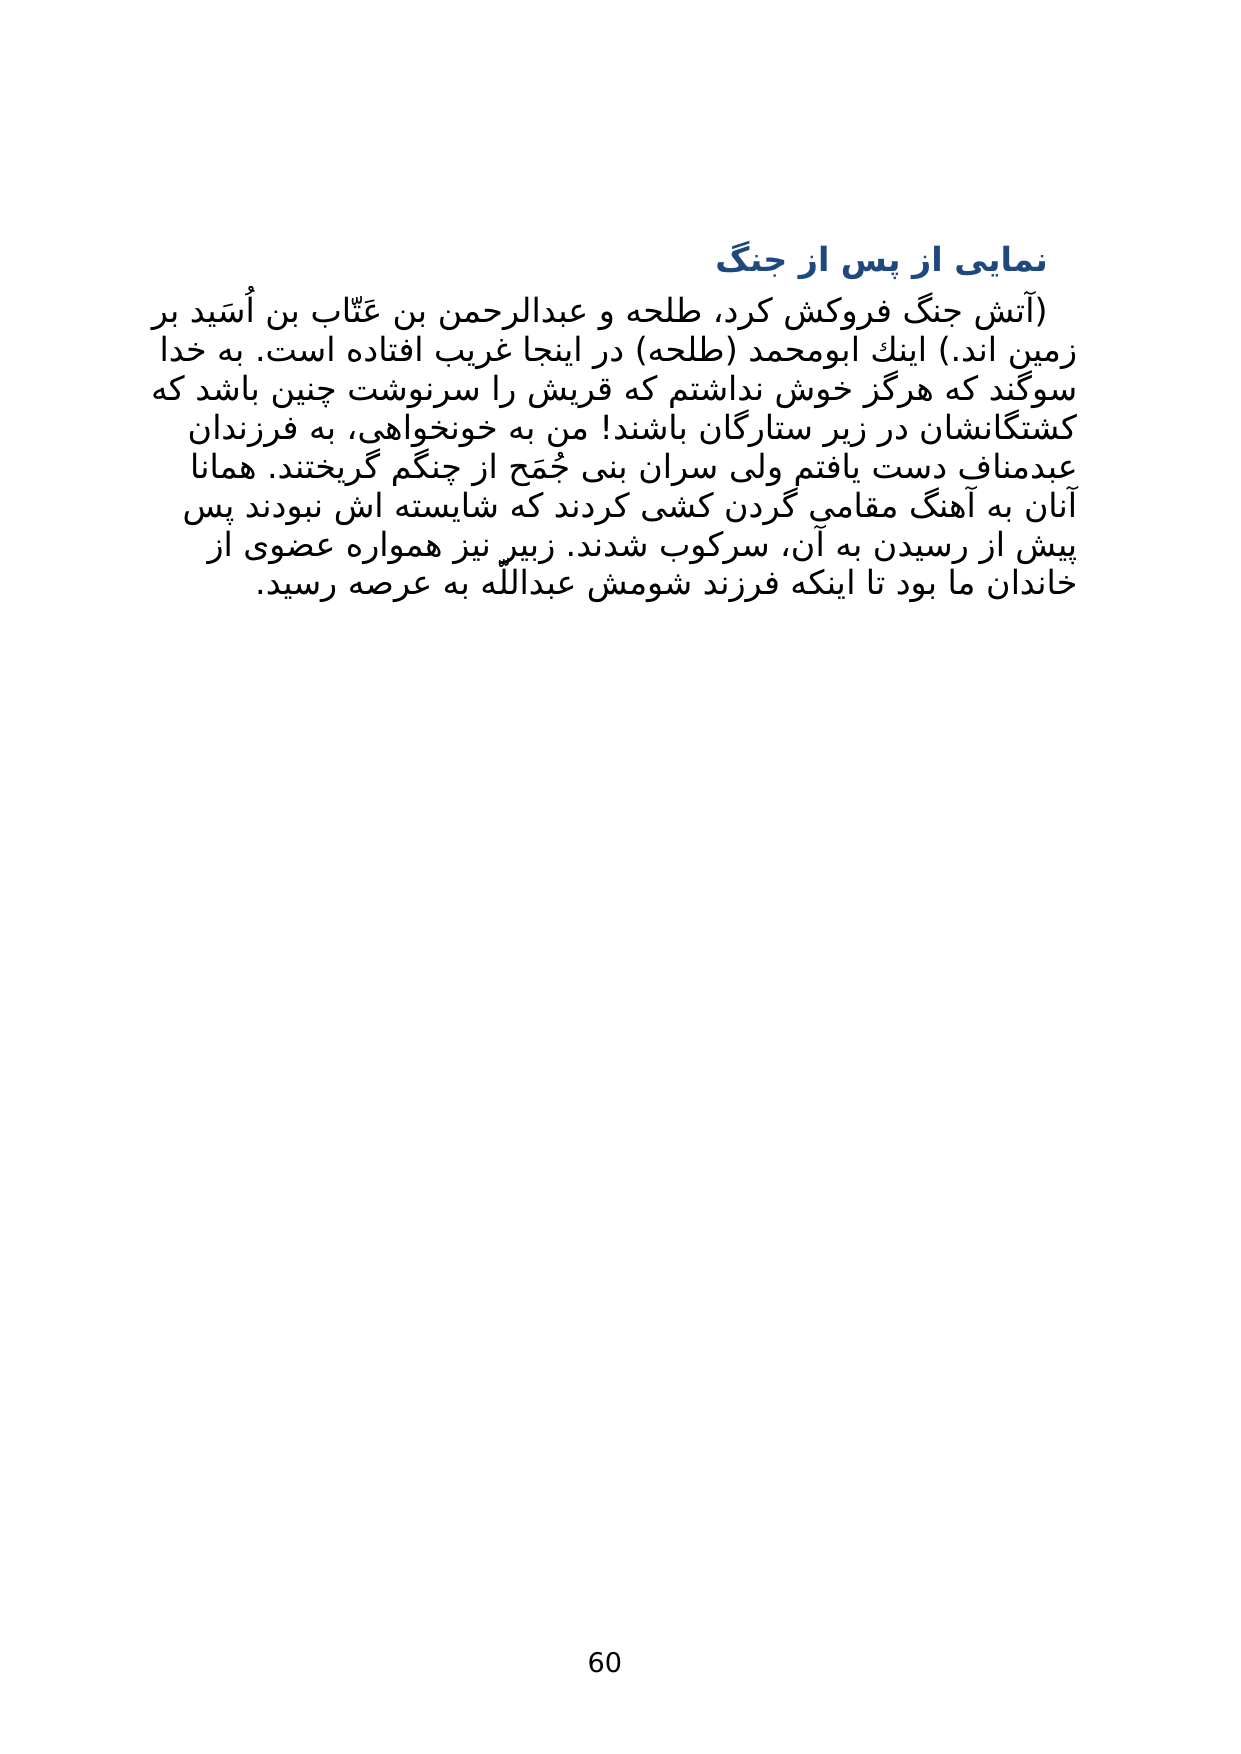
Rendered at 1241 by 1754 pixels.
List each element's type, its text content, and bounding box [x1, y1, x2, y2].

subtitle نمايی از پس از جنگ [131, 241, 1078, 279]
text (آتش جنگ فروكش كرد، طلحه و عبدالرحمن بن عَتّاب بن اُسَيد بر زمين اند.) اينك ابومحمد (طلحه) در اينجا غريب افتاده است. به خدا سوگند كه هرگز خوش نداشتم كه قريش را سرنوشت چنين باشد كه كشتگانشان در زير ستارگان باشند! من به خونخواهی، به فرزندان عبدمناف دست يافتم ولی سران بنی جُمَح از چنگم گريختند. همانا آنان به آهنگ مقامی گردن كشی كردند كه شايسته اش نبودند پس پيش از رسيدن به آن، سركوب شدند. زبير نيز همواره عضوی از خاندان ما بود تا اينكه فرزند شومش عبداللّه به عرصه رسيد. [131, 292, 1078, 603]
